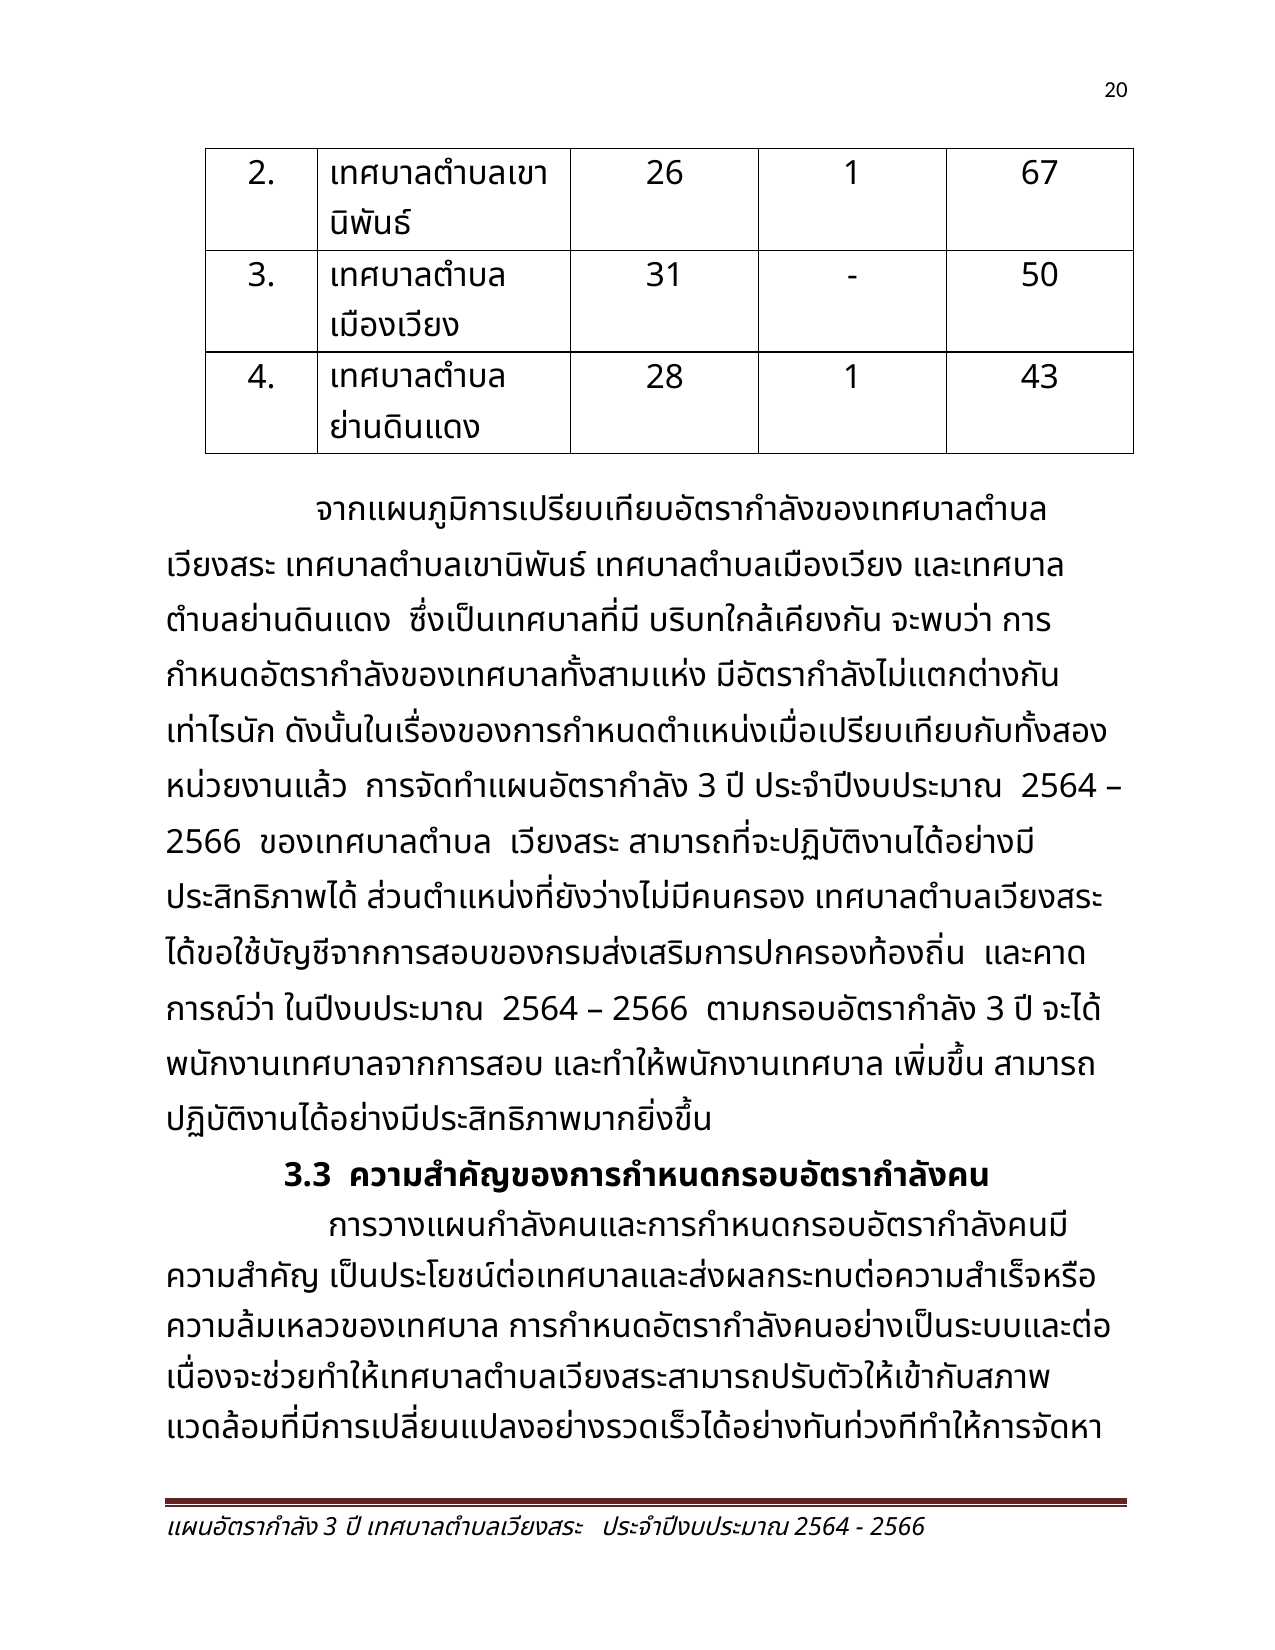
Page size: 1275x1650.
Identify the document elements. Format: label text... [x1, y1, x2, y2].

table_cell 26 [571, 149, 758, 249]
table_cell 2. [206, 149, 317, 249]
text จากแผนภูมิการเปรียบเทียบอัตรากำลังของเทศบาลตำบลเวียงสระ เทศบาลตำบลเขานิพันธ์ เทศบาลตำบลเมืองเวียง และเทศบาลตำบลย่านดินแดง ซึ่งเป็นเทศบาลที่มี บริบทใกล้เคียงกัน จะพบว่า การกำหนดอัตรากำลังของเทศบาลทั้งสามแห่ง มีอัตรากำลังไม่แตกต่างกันเท่าไรนัก ดังนั้นในเรื่องของการกำหนดตำแหน่งเมื่อเปรียบเทียบกับทั้งสอง หน่วยงานแล้ว การจัดทำแผนอัตรากำลัง 3 ปี ประจำปีงบประมาณ 2564 – 2566 ของเทศบาลตำบล เวียงสระ สามารถที่จะปฏิบัติงานได้อย่างมีประสิทธิภาพได้ ส่วนตำแหน่งที่ยังว่างไม่มีคนครอง เทศบาลตำบลเวียงสระได้ขอใช้บัญชีจากการสอบของกรมส่งเสริมการปกครองท้องถิ่น และคาดการณ์ว่า ในปีงบประมาณ 2564 – 2566 ตามกรอบอัตรากำลัง 3 ปี จะได้พนักงานเทศบาลจากการสอบ และทำให้พนักงานเทศบาล เพิ่มขึ้น สามารถปฏิบัติงานได้อย่างมีประสิทธิภาพมากยิ่งขึ้น [165, 485, 1127, 1146]
table_cell 28 [571, 353, 758, 453]
table_cell 1 [759, 353, 946, 453]
text 3.3 ความสำคัญของการกำหนดกรอบอัตรากำลังคน [165, 1151, 1127, 1201]
table_cell เทศบาลตำบลเมืองเวียง [318, 251, 570, 351]
table_cell 3. [206, 251, 317, 351]
table_cell 1 [759, 149, 946, 249]
table_cell 67 [947, 149, 1133, 249]
table_cell 4. [206, 353, 317, 453]
table_cell 31 [571, 251, 758, 351]
table_cell เทศบาลตำบลย่านดินแดง [318, 353, 570, 453]
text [165, 1201, 1127, 1453]
table_cell 50 [947, 251, 1133, 351]
table_cell 43 [947, 353, 1133, 453]
table_cell เทศบาลตำบลเขานิพันธ์ [318, 149, 570, 249]
table_cell - [759, 251, 946, 351]
